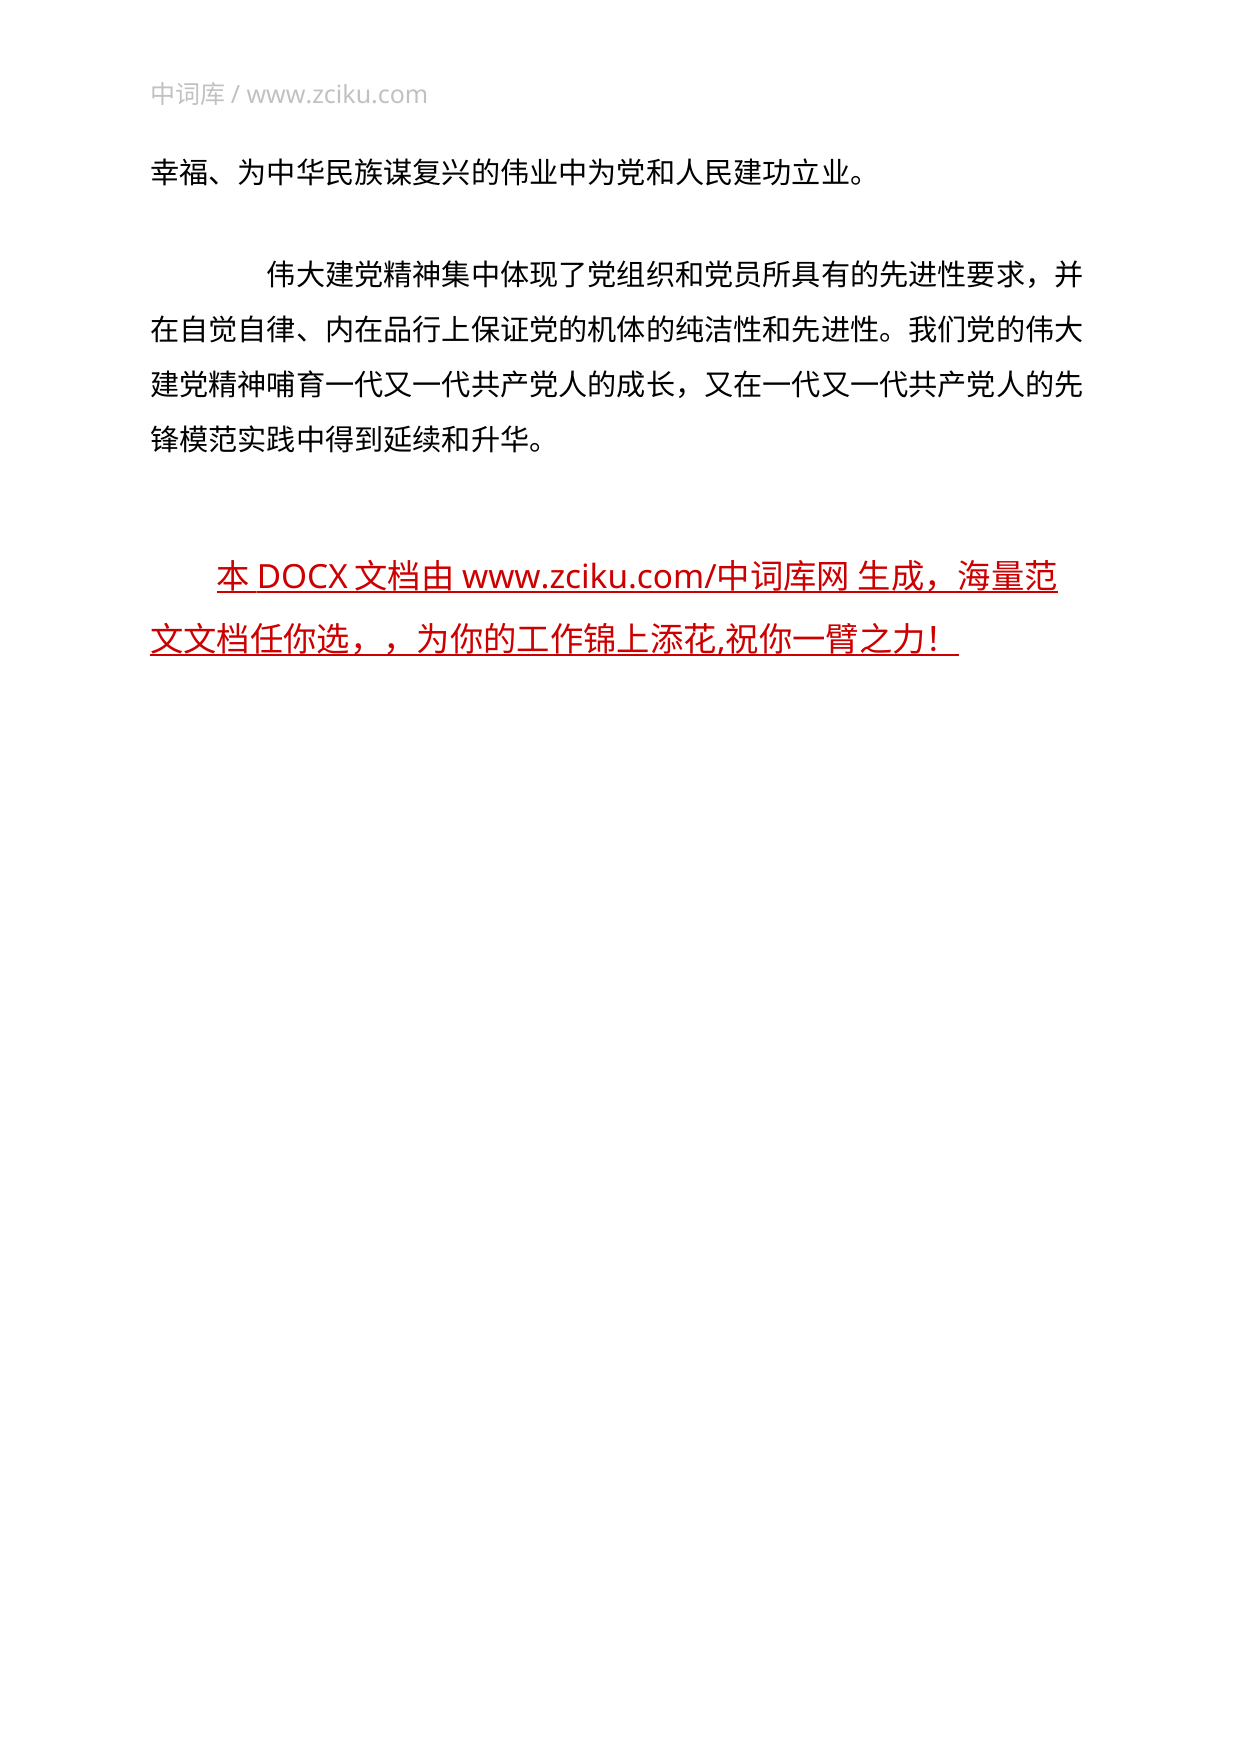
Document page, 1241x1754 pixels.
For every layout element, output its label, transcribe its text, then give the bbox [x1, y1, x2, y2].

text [150, 150, 1090, 192]
text 本DOCX文档由 www.zciku.com/中词库网 生成，海量范文文档任你选，，为你的工作锦上添花,祝你一臂之力！ [150, 549, 1090, 661]
text 伟大建党精神集中体现了党组织和党员所具有的先进性要求，并在自觉自律、内在品行上保证党的机体的纯洁性和先进性。我们党的伟大建党精神哺育一代又一代共产党人的成长，又在一代又一代共产党人的先锋模范实践中得到延续和升华。 [150, 252, 1090, 459]
